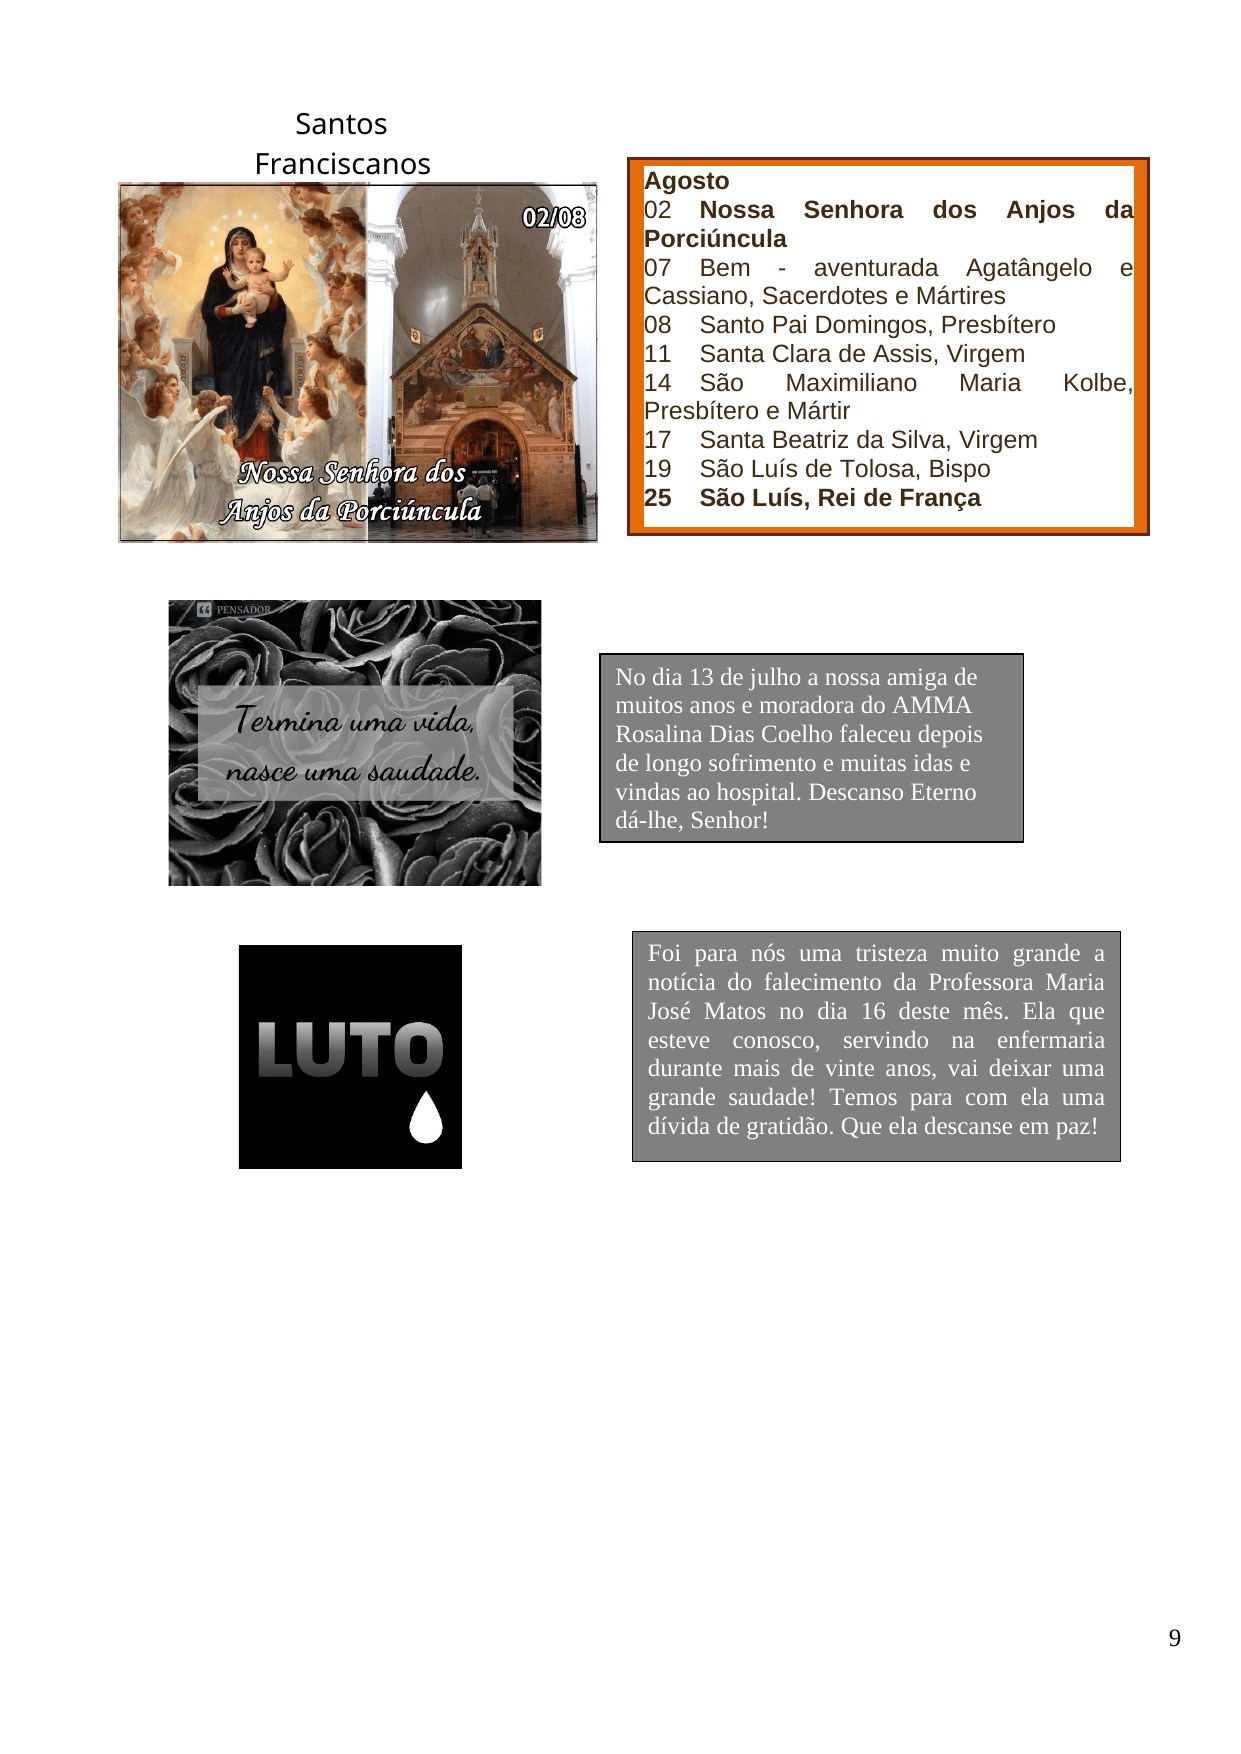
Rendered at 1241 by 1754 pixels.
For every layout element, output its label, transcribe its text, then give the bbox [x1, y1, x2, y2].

picture [238, 945, 462, 1169]
text Santos [118, 103, 1181, 143]
picture [118, 182, 598, 543]
picture [168, 600, 542, 886]
text Franciscanos [118, 143, 1181, 183]
